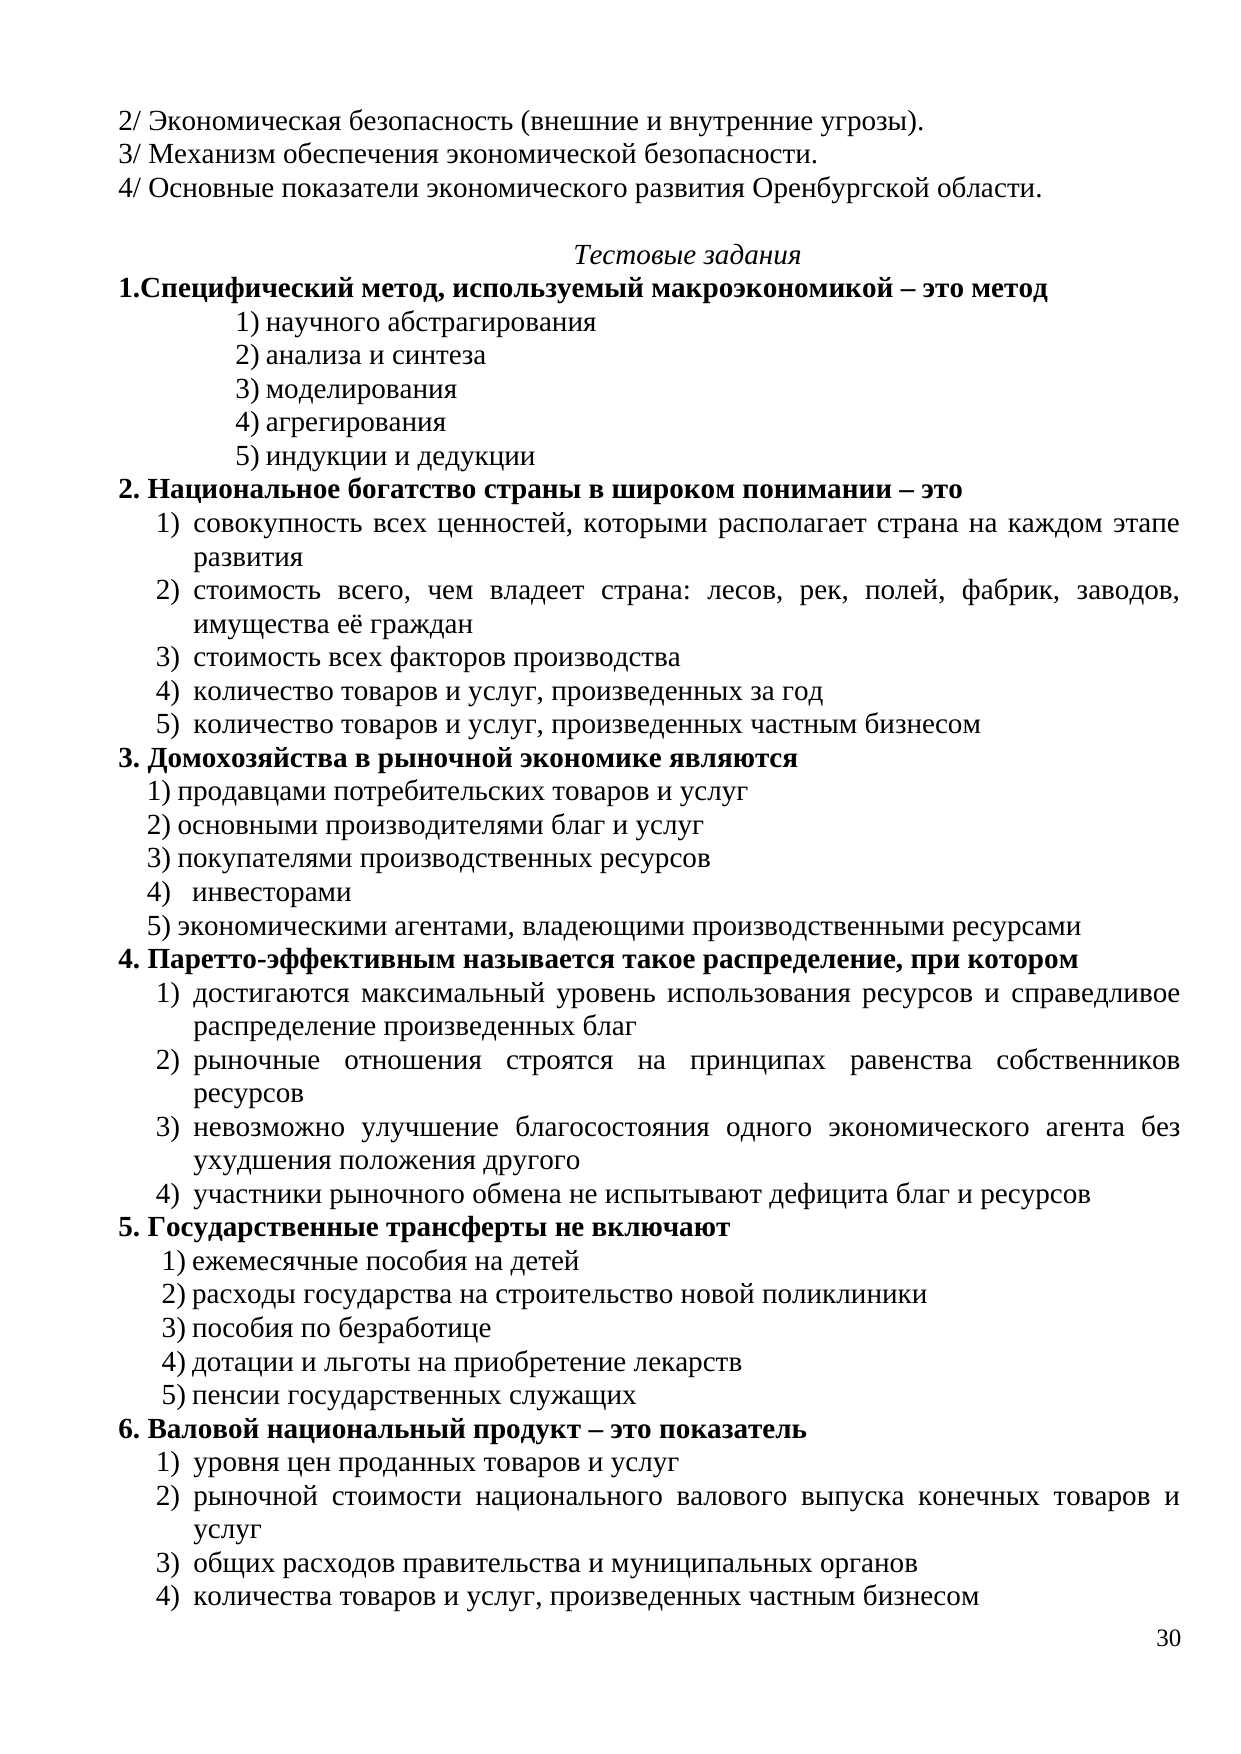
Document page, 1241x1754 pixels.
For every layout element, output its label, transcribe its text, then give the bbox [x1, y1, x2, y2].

text 4. Паретто-эффективным называется такое распределение, при котором [118, 941, 1181, 975]
list продавцами потребительских товаров и услуг [147, 773, 1181, 807]
list инвесторами [147, 874, 1181, 908]
text 2. Национальное богатство страны в широком понимании – это [118, 472, 1181, 505]
list рыночные отношения строятся на принципах равенства собственников ресурсов [156, 1042, 1181, 1109]
text 3/ Механизм обеспечения экономической безопасности. [118, 136, 1181, 170]
list количество товаров и услуг, произведенных за год [156, 673, 1181, 706]
text 6. Валовой национальный продукт – это показатель [118, 1411, 1181, 1444]
list пенсии государственных служащих [161, 1377, 1181, 1411]
list анализа и синтеза [118, 337, 1181, 371]
text 1.Специфический метод, используемый макроэкономикой – это метод [118, 270, 1181, 304]
list совокупность всех ценностей, которыми располагает страна на каждом этапе развития [156, 505, 1181, 572]
list пособия по безработице [161, 1310, 1181, 1344]
list общих расходов правительства и муниципальных органов [156, 1545, 1181, 1578]
list количество товаров и услуг, произведенных частным бизнесом [156, 706, 1181, 740]
list участники рыночного обмена не испытывают дефицита благ и ресурсов [156, 1176, 1181, 1209]
list рыночной стоимости национального валового выпуска конечных товаров и услуг [156, 1478, 1181, 1545]
list моделирования [118, 371, 1181, 404]
list дотации и льготы на приобретение лекарств [161, 1344, 1181, 1377]
list Тестовые задания [193, 237, 1181, 270]
list расходы государства на строительство новой поликлиники [161, 1277, 1181, 1310]
list стоимость всего, чем владеет страна: лесов, рек, полей, фабрик, заводов, имущества её граждан [156, 572, 1181, 639]
text 5. Государственные трансферты не включают [118, 1209, 1181, 1243]
list основными производителями благ и услуг [147, 807, 1181, 841]
text 2/ Экономическая безопасность (внешние и внутренние угрозы). [118, 103, 1181, 136]
text 3. Домохозяйства в рыночной экономике являются [118, 740, 1181, 773]
list уровня цен проданных товаров и услуг [156, 1444, 1181, 1478]
list ежемесячные пособия на детей [161, 1243, 1181, 1277]
list достигаются максимальный уровень использования ресурсов и справедливое распределение произведенных благ [156, 975, 1181, 1042]
list стоимость всех факторов производства [156, 639, 1181, 673]
list научного абстрагирования [118, 304, 1181, 337]
list невозможно улучшение благосостояния одного экономического агента без ухудшения положения другого [156, 1109, 1181, 1176]
list индукции и дедукции [118, 438, 1181, 472]
list количества товаров и услуг, произведенных частным бизнесом [156, 1578, 1181, 1612]
text 4/ Основные показатели экономического развития Оренбургской области. [118, 170, 1181, 203]
list агрегирования [118, 404, 1181, 438]
list экономическими агентами, владеющими производственными ресурсами [147, 908, 1181, 941]
list покупателями производственных ресурсов [147, 841, 1181, 874]
